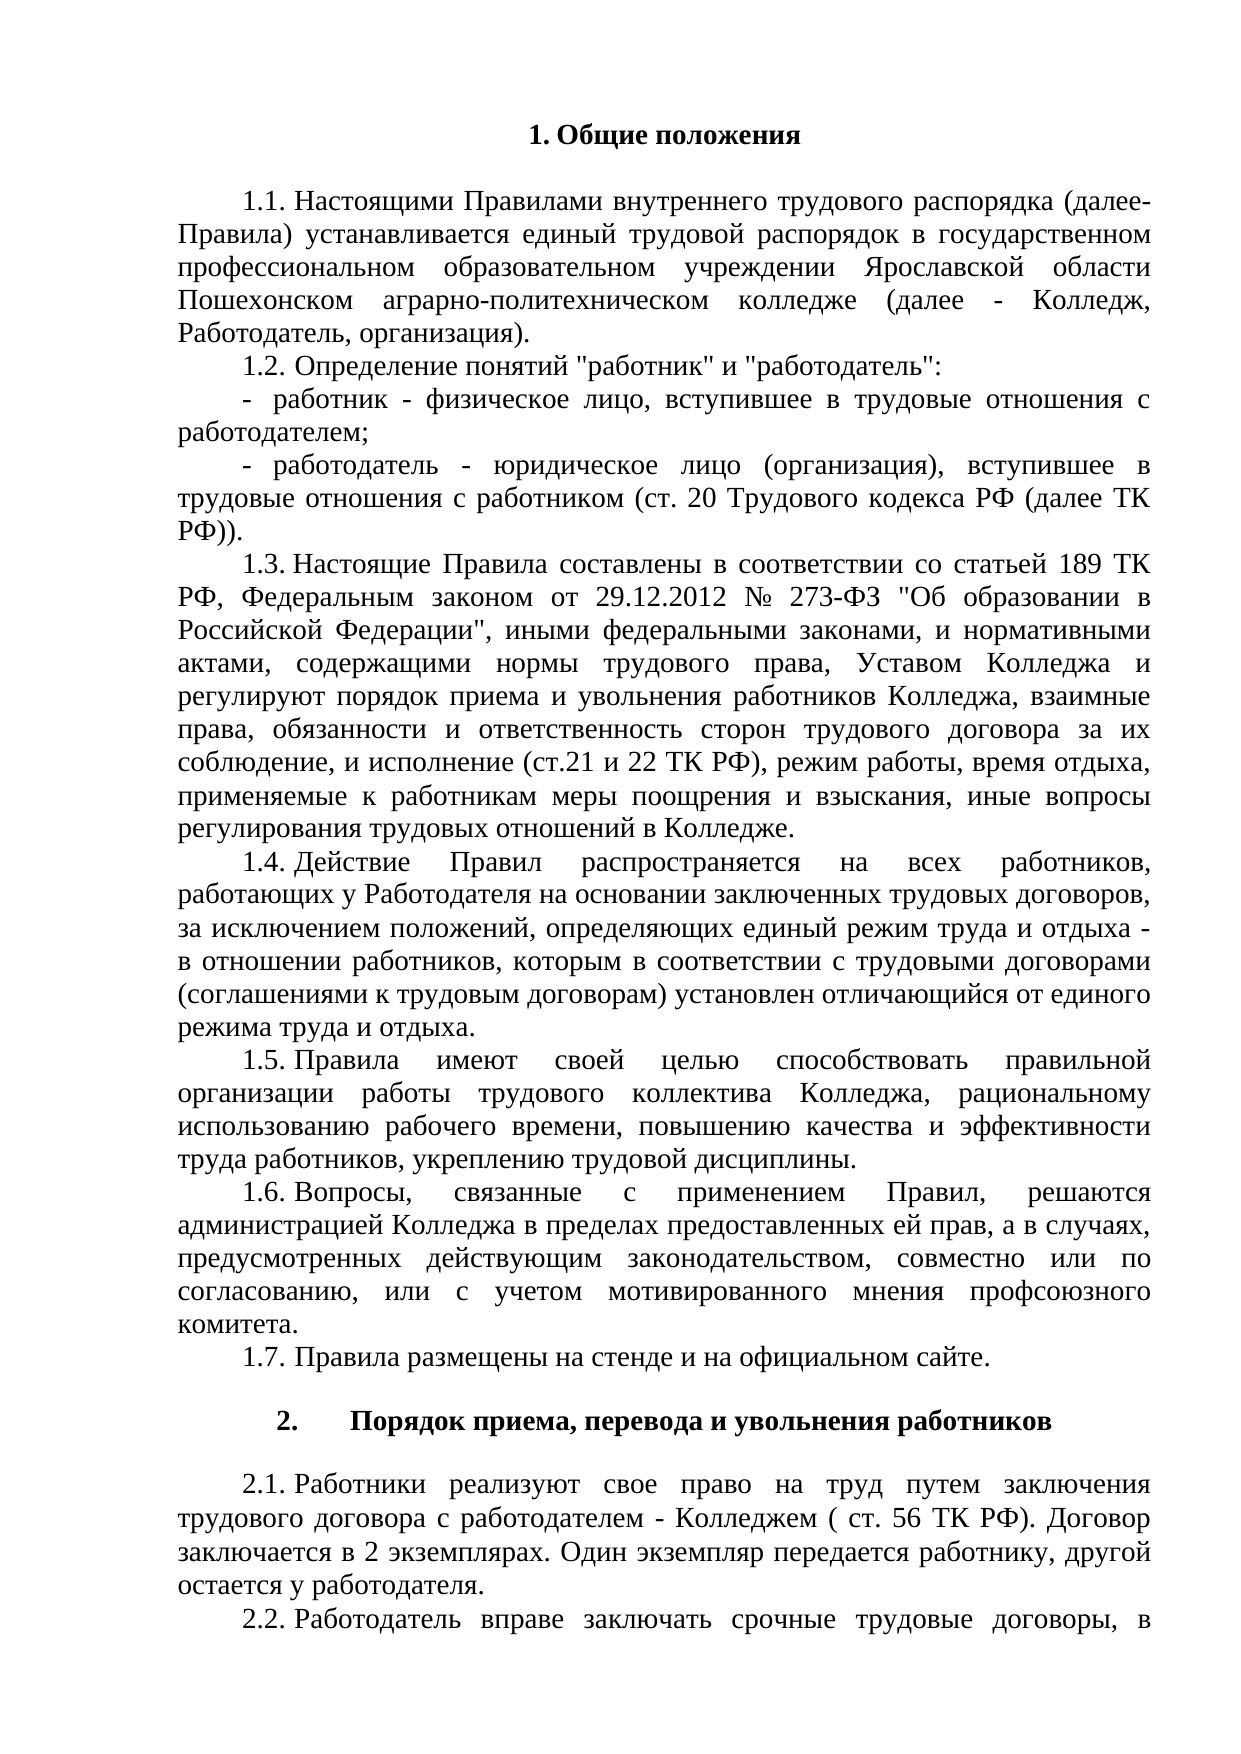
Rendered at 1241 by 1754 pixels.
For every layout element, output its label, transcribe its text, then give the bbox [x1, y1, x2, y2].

list работодатель - юридическое лицо (организация), вступившее в трудовые отношения с работником (ст. 20 Трудового кодекса РФ (далее ТК РФ)). [177, 448, 1152, 547]
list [177, 1601, 1152, 1635]
list Порядок приема, перевода и увольнения работников [177, 1407, 1152, 1436]
list Настоящие Правила составлены в соответствии со статьей 189 ТК РФ, Федеральным законом от 29.12.2012 № 273-ФЗ "Об образовании в Российской Федерации", иными федеральными законами, и нормативными актами, содержащими нормы трудового права, Уставом Колледжа и регулируют порядок приема и увольнения работников Колледжа, взаимные права, обязанности и ответственность сторон трудового договора за их соблюдение, и исполнение (ст.21 и 22 ТК РФ), режим работы, время отдыха, применяемые к работникам меры поощрения и взыскания, иные вопросы регулирования трудовых отношений в Колледже. [177, 547, 1152, 844]
list Правила имеют своей целью способствовать правильной организации работы трудового коллектива Колледжа, рациональному использованию рабочего времени, повышению качества и эффективности труда работников, укреплению трудовой дисциплины. [177, 1043, 1152, 1175]
list Работники реализуют свое право на труд путем заключения трудового договора с работодателем - Колледжем ( ст. 56 ТК РФ). Договор заключается в 2 экземплярах. Один экземпляр передается работнику, другой остается у работодателя. [177, 1467, 1152, 1601]
text 1. Общие положения [177, 118, 1152, 151]
list Определение понятий "работник" и "работодатель": [177, 349, 1152, 382]
list Правила размещены на стенде и на официальном сайте. [177, 1340, 1152, 1373]
list Настоящими Правилами внутреннего трудового распорядка (далее- Правила) устанавливается единый трудовой распорядок в государственном профессиональном образовательном учреждении Ярославской области Пошехонском аграрно-политехническом колледже (далее - Колледж, Работодатель, организация). [177, 184, 1152, 349]
list Вопросы, связанные с применением Правил, решаются администрацией Колледжа в пределах предоставленных ей прав, а в случаях, предусмотренных действующим законодательством, совместно или по согласованию, или с учетом мотивированного мнения профсоюзного комитета. [177, 1175, 1152, 1340]
list работник - физическое лицо, вступившее в трудовые отношения с работодателем; [177, 382, 1152, 448]
list Действие Правил распространяется на всех работников, работающих у Работодателя на основании заключенных трудовых договоров, за исключением положений, определяющих единый режим труда и отдыха - в отношении работников, которым в соответствии с трудовыми договорами (соглашениями к трудовым договорам) установлен отличающийся от единого режима труда и отдыха. [177, 844, 1152, 1043]
